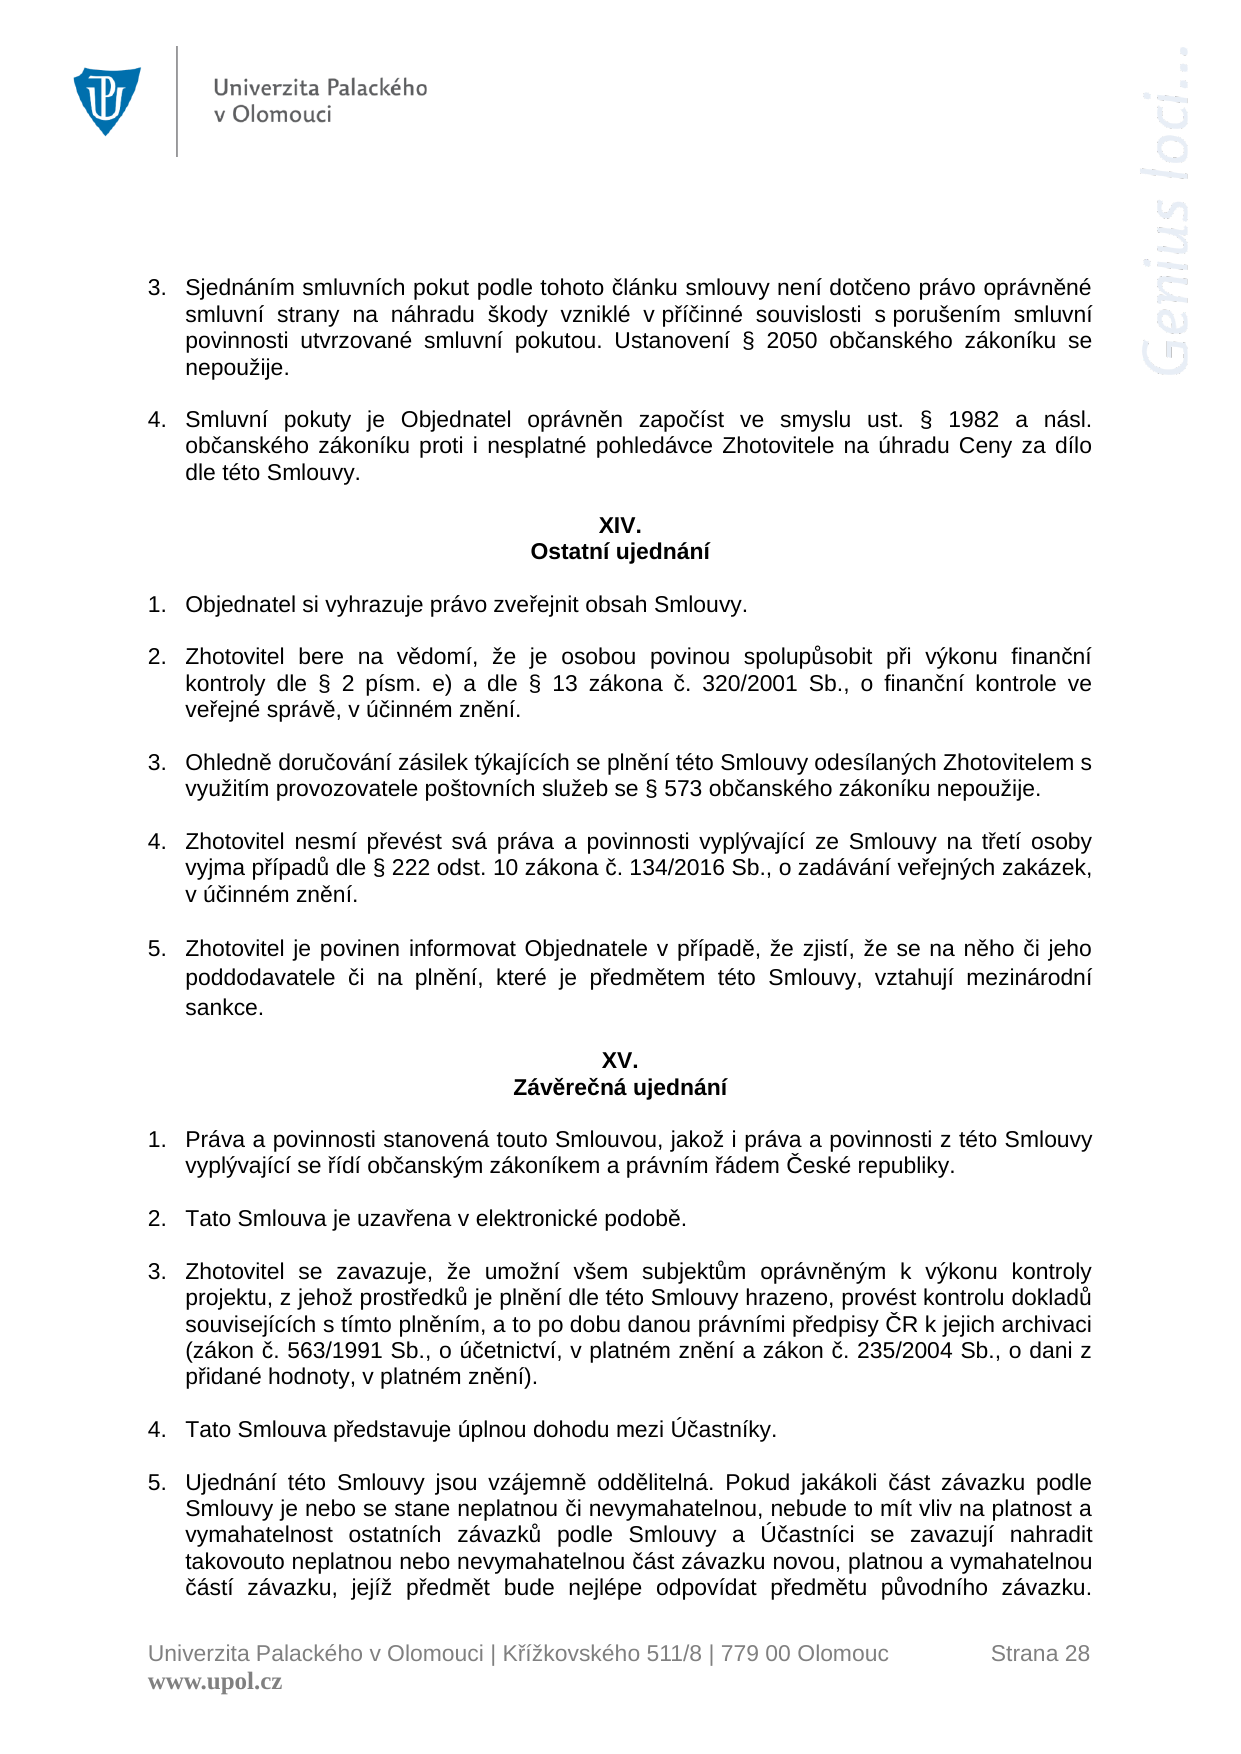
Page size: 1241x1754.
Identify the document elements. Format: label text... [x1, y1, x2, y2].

picture [73, 46, 427, 157]
text XIV. [148, 512, 1093, 538]
text Ostatní ujednání [148, 538, 1093, 564]
list Ohledně doručování zásilek týkajících se plnění této Smlouvy odesílaných Zhotovitelem s využitím provozovatele poštovních služeb se § 573 občanského zákoníku nepoužije. [148, 749, 1093, 801]
list Sjednáním smluvních pokut podle tohoto článku smlouvy není dotčeno právo oprávněné smluvní strany na náhradu škody vzniklé v příčinné souvislosti s porušením smluvní povinnosti utvrzované smluvní pokutou. Ustanovení § 2050 občanského zákoníku se nepoužije. [148, 148, 1093, 380]
text XV. [148, 1047, 1093, 1073]
list Zhotovitel bere na vědomí, že je osobou povinou spolupůsobit při výkonu finanční kontroly dle § 2 písm. e) a dle § 13 zákona č. 320/2001 Sb., o finanční kontrole ve veřejné správě, v účinném znění. [148, 643, 1093, 722]
list Zhotovitel je povinen informovat Objednatele v případě, že zjistí, že se na něho či jeho poddodavatele či na plnění, které je předmětem této Smlouvy, vztahují mezinárodní sankce. [148, 933, 1093, 1021]
list Objednatel si vyhrazuje právo zveřejnit obsah Smlouvy. [148, 591, 1093, 617]
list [148, 1469, 1093, 1601]
list Zhotovitel nesmí převést svá práva a povinnosti vyplývající ze Smlouvy na třetí osoby vyjma případů dle § 222 odst. 10 zákona č. 134/2016 Sb., o zadávání veřejných zakázek, v účinném znění. [148, 828, 1093, 907]
text Závěrečná ujednání [148, 1073, 1093, 1100]
list Práva a povinnosti stanovená touto Smlouvou, jakož i práva a povinnosti z této Smlouvy vyplývající se řídí občanským zákoníkem a právním řádem České republiky. [148, 1126, 1093, 1179]
list Tato Smlouva představuje úplnou dohodu mezi Účastníky. [148, 1416, 1093, 1442]
list Tato Smlouva je uzavřena v elektronické podobě. [148, 1205, 1093, 1232]
list Smluvní pokuty je Objednatel oprávněn započíst ve smyslu ust. § 1982 a násl. občanského zákoníku proti i nesplatné pohledávce Zhotovitele na úhradu Ceny za dílo dle této Smlouvy. [148, 406, 1093, 485]
list Zhotovitel se zavazuje, že umožní všem subjektům oprávněným k výkonu kontroly projektu, z jehož prostředků je plnění dle této Smlouvy hrazeno, provést kontrolu dokladů souvisejících s tímto plněním, a to po dobu danou právními předpisy ČR k jejich archivaci (zákon č. 563/1991 Sb., o účetnictví, v platném znění a zákon č. 235/2004 Sb., o dani z přidané hodnoty, v platném znění). [148, 1258, 1093, 1390]
picture [1139, 47, 1188, 375]
